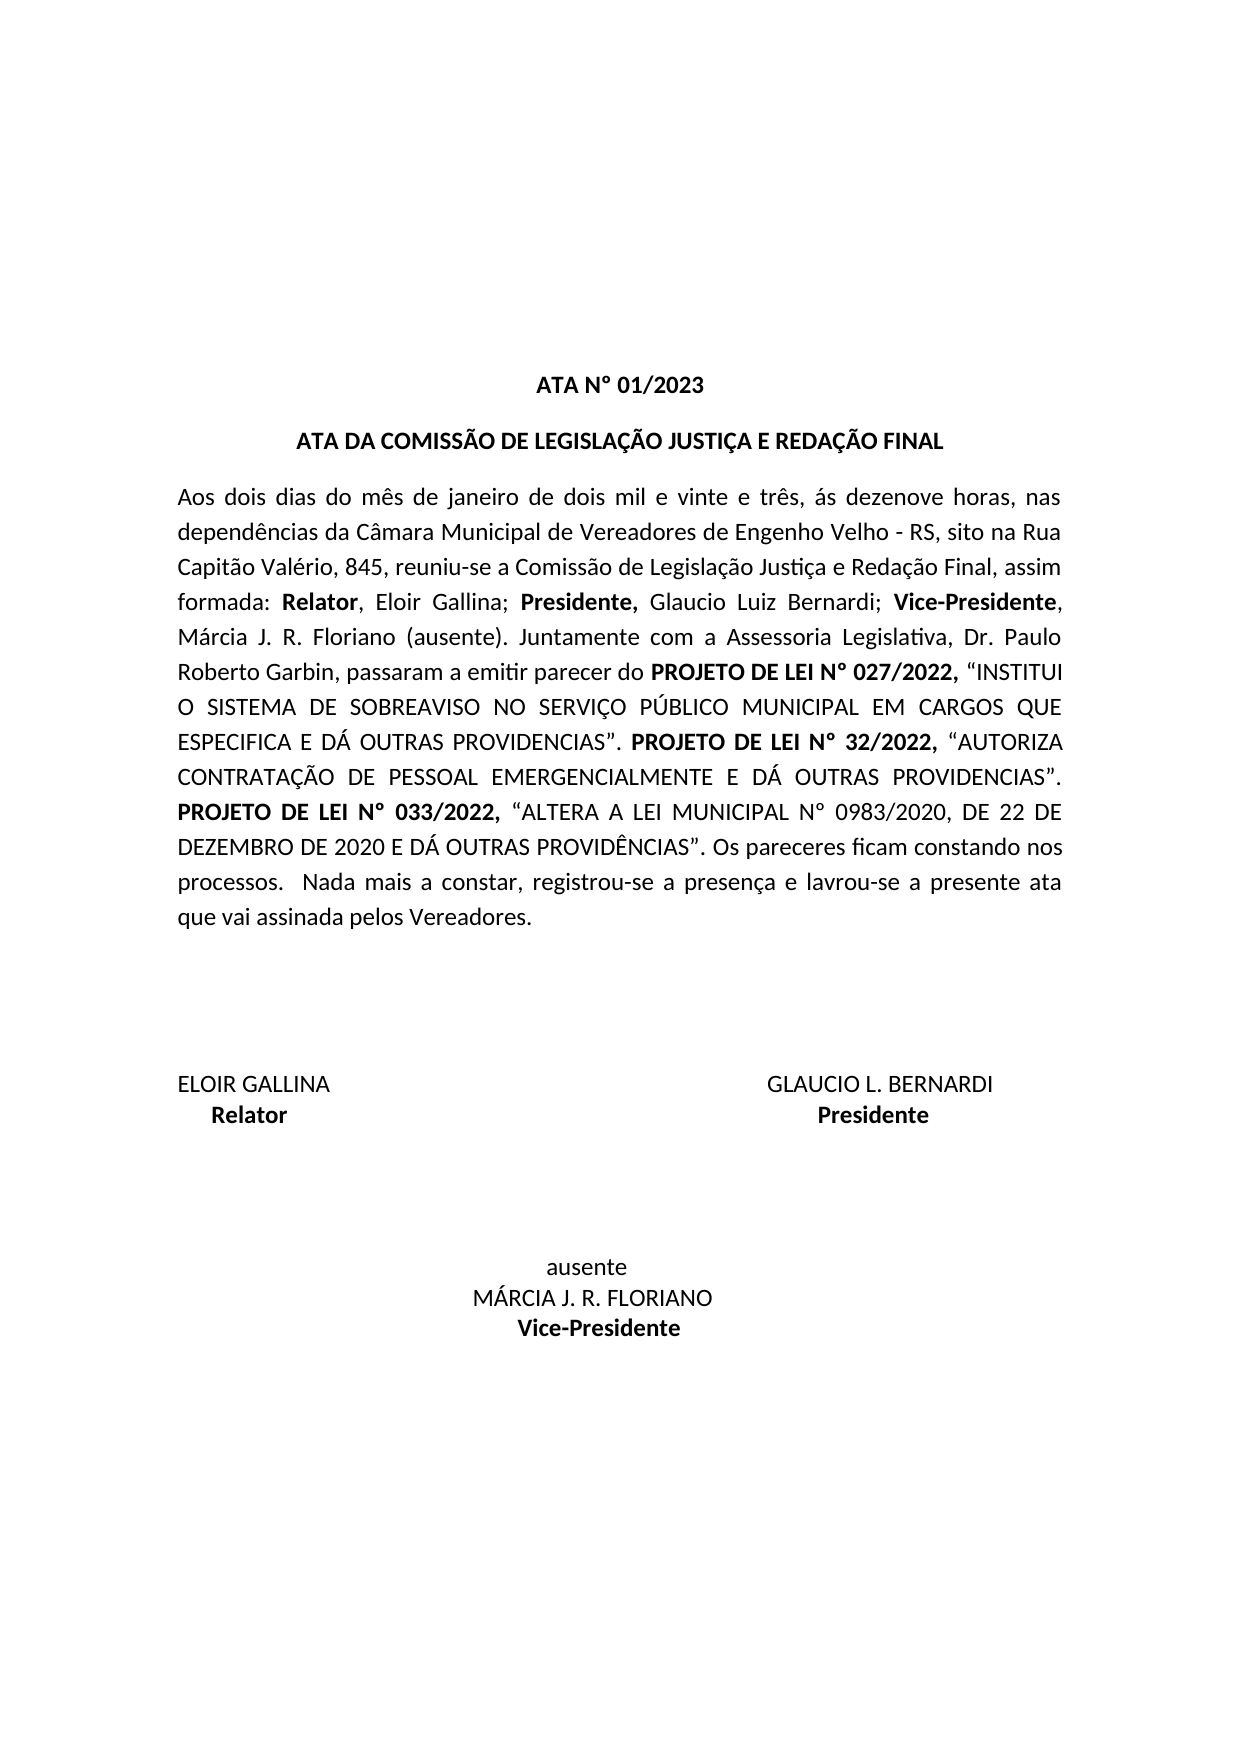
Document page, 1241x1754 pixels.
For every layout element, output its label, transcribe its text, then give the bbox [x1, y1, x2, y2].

text ELOIR GALLINA GLAUCIO L. BERNARDI [177, 1068, 1063, 1099]
text Aos dois dias do mês de janeiro de dois mil e vinte e três, ás dezenove horas, nas dependências da Câmara Municipal de Vereadores de Engenho Velho - RS, sito na Rua Capitão Valério, 845, reuniu-se a Comissão de Legislação Justiça e Redação Final, assim formada: Relator, Eloir Gallina; Presidente, Glaucio Luiz Bernardi; Vice-Presidente, Márcia J. R. Floriano (ausente). Juntamente com a Assessoria Legislativa, Dr. Paulo Roberto Garbin, passaram a emitir parecer do PROJETO DE LEI Nº 027/2022, “INSTITUI O SISTEMA DE SOBREAVISO NO SERVIÇO PÚBLICO MUNICIPAL EM CARGOS QUE ESPECIFICA E DÁ OUTRAS PROVIDENCIAS”. PROJETO DE LEI Nº 32/2022, “AUTORIZA CONTRATAÇÃO DE PESSOAL EMERGENCIALMENTE E DÁ OUTRAS PROVIDENCIAS”. PROJETO DE LEI Nº 033/2022, “ALTERA A LEI MUNICIPAL Nº 0983/2020, DE 22 DE DEZEMBRO DE 2020 E DÁ OUTRAS PROVIDÊNCIAS”. Os pareceres ficam constando nos processos. Nada mais a constar, registrou-se a presença e lavrou-se a presente ata que vai assinada pelos Vereadores. [177, 481, 1063, 931]
text ATA DA COMISSÃO DE LEGISLAÇÃO JUSTIÇA E REDAÇÃO FINAL [177, 425, 1063, 456]
text ausente [177, 1251, 1063, 1282]
text Vice-Presidente [177, 1312, 1063, 1343]
text ATA Nº 01/2023 [177, 369, 1063, 400]
text Relator Presidente [177, 1099, 1063, 1129]
text MÁRCIA J. R. FLORIANO [177, 1282, 1063, 1312]
